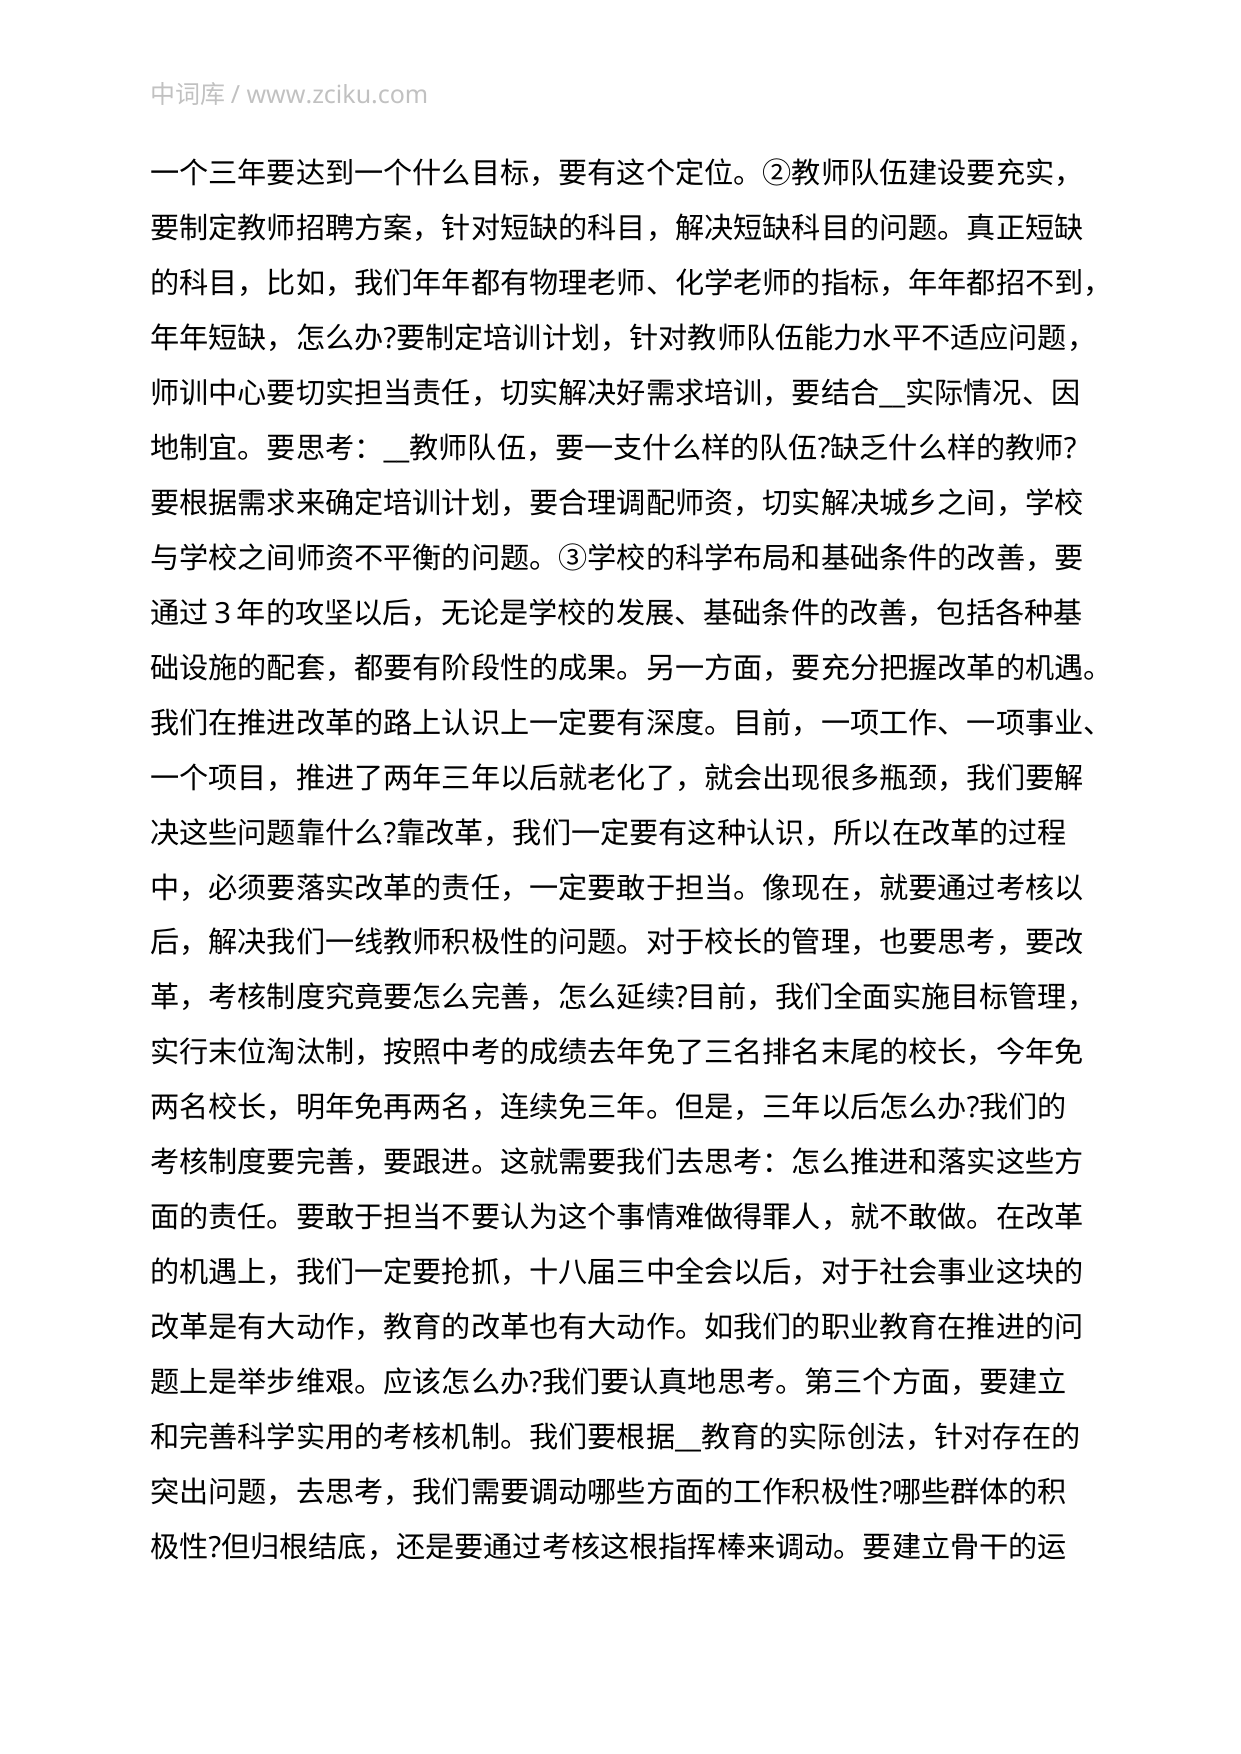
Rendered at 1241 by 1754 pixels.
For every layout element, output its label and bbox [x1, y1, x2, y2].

text [150, 150, 1090, 1566]
